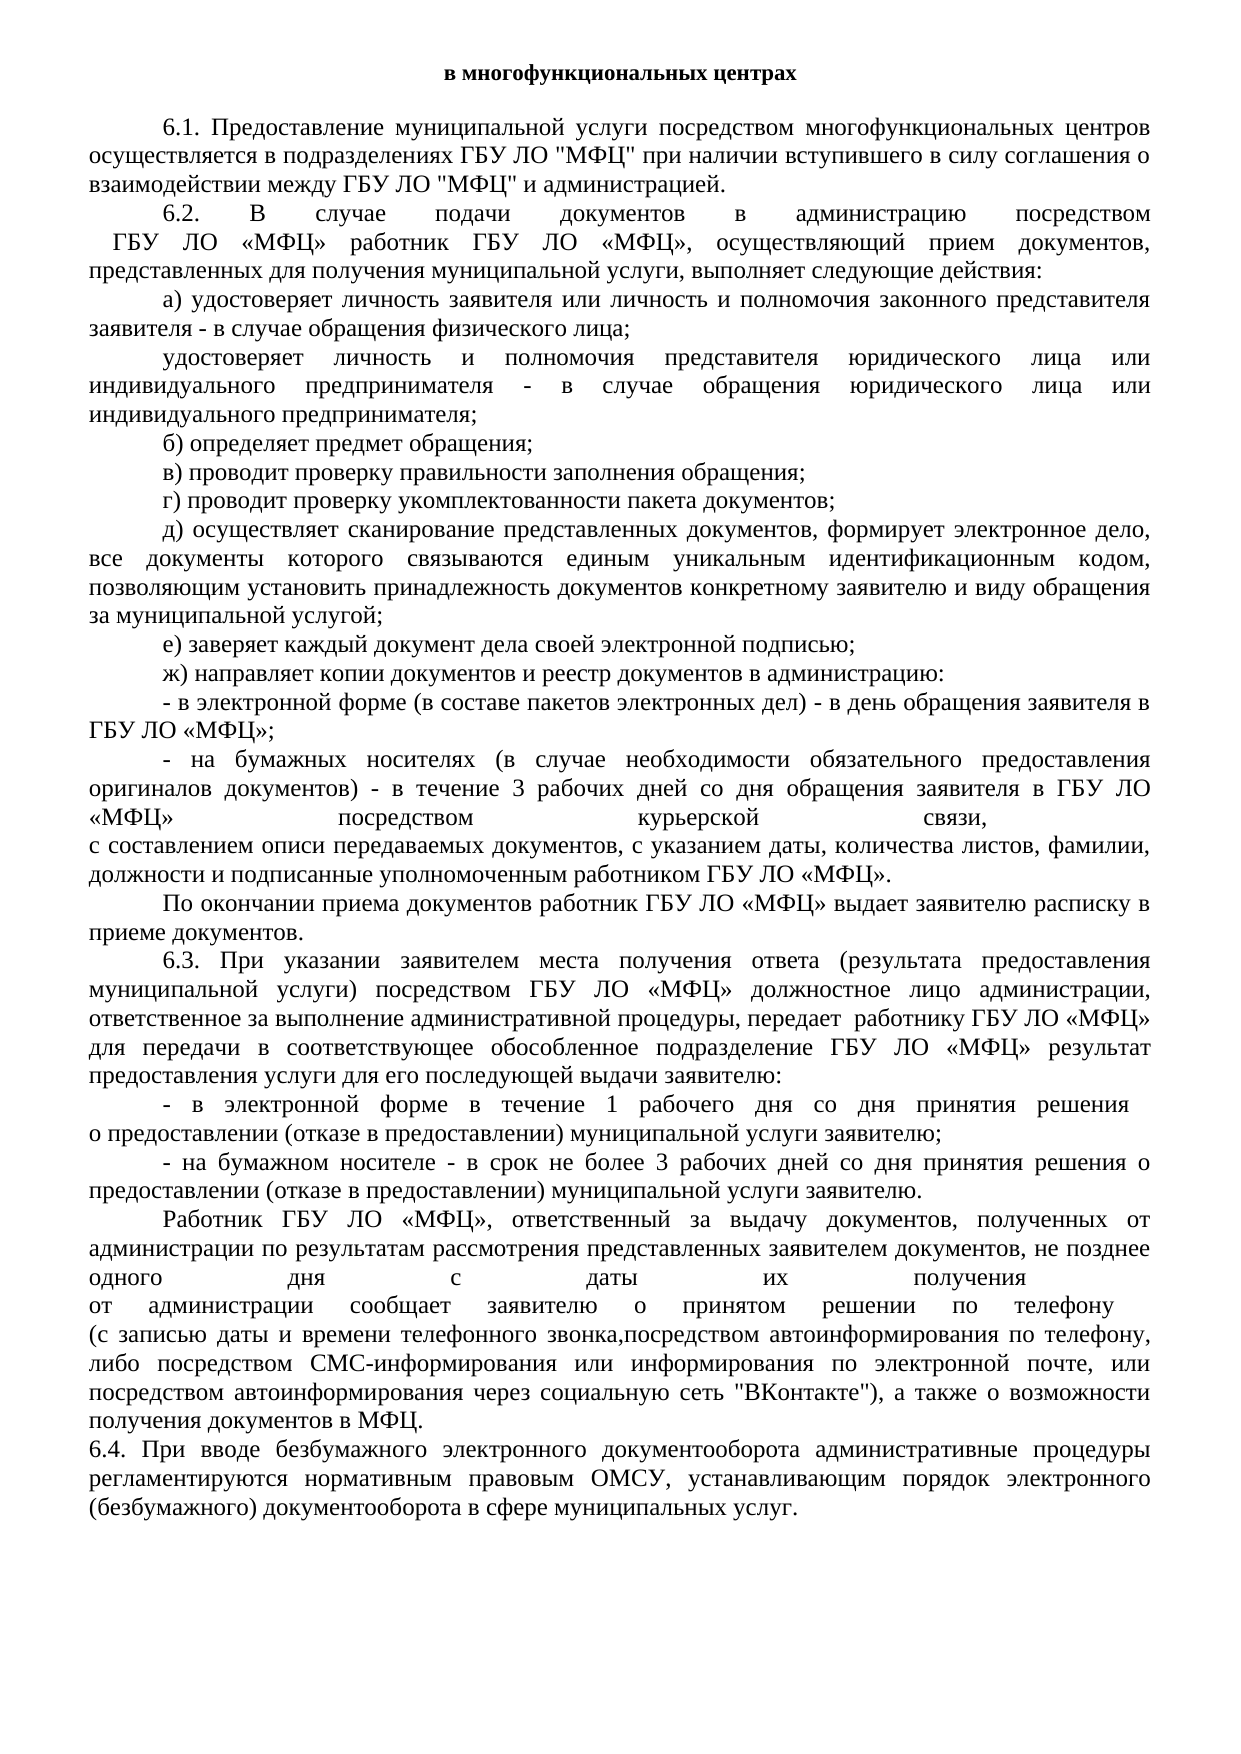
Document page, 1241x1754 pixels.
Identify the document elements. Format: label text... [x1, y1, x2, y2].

text б) определяет предмет обращения; [89, 428, 1152, 457]
text ж) направляет копии документов и реестр документов в администрацию: [89, 658, 1152, 687]
text 6.2. В случае подачи документов в администрацию посредством ГБУ ЛО «МФЦ» работник ГБУ ЛО «МФЦ», осуществляющий прием документов, представленных для получения муниципальной услуги, выполняет следующие действия: [89, 198, 1152, 284]
text удостоверяет личность и полномочия представителя юридического лица или индивидуального предпринимателя - в случае обращения юридического лица или индивидуального предпринимателя; [89, 342, 1152, 428]
text д) осуществляет сканирование представленных документов, формирует электронное дело, все документы которого связываются единым уникальным идентификационным кодом, позволяющим установить принадлежность документов конкретному заявителю и виду обращения за муниципальной услугой; [89, 514, 1152, 629]
text в) проводит проверку правильности заполнения обращения; [89, 457, 1152, 486]
text е) заверяет каждый документ дела своей электронной подписью; [89, 629, 1152, 658]
text Работник ГБУ ЛО «МФЦ», ответственный за выдачу документов, полученных от администрации по результатам рассмотрения представленных заявителем документов, не позднее одного дня с даты их получения от администрации сообщает заявителю о принятом решении по телефону (с записью даты и времени телефонного звонка,посредством автоинформирования по телефону, либо посредством СМС-информирования или информирования по электронной почте, или посредством автоинформирования через социальную сеть "ВКонтакте"), а также о возможности получения документов в МФЦ. [89, 1204, 1152, 1434]
text а) удостоверяет личность заявителя или личность и полномочия законного представителя заявителя - в случае обращения физического лица; [89, 284, 1152, 342]
text в многофункциональных центрах [89, 59, 1152, 86]
text - в электронной форме в течение 1 рабочего дня со дня принятия решения о предоставлении (отказе в предоставлении) муниципальной услуги заявителю; [89, 1089, 1152, 1147]
text - на бумажных носителях (в случае необходимости обязательного предоставления оригиналов документов) - в течение 3 рабочих дней со дня обращения заявителя в ГБУ ЛО «МФЦ» посредством курьерской связи, с составлением описи передаваемых документов, с указанием даты, количества листов, фамилии, должности и подписанные уполномоченным работником ГБУ ЛО «МФЦ». [89, 744, 1152, 888]
text 6.4. При вводе безбумажного электронного документооборота административные процедуры регламентируются нормативным правовым ОМСУ, устанавливающим порядок электронного (безбумажного) документооборота в сфере муниципальных услуг. [89, 1434, 1152, 1521]
text 6.3. При указании заявителем места получения ответа (результата предоставления муниципальной услуги) посредством ГБУ ЛО «МФЦ» должностное лицо администрации, ответственное за выполнение административной процедуры, передает работнику ГБУ ЛО «МФЦ» для передачи в соответствующее обособленное подразделение ГБУ ЛО «МФЦ» результат предоставления услуги для его последующей выдачи заявителю: [89, 946, 1152, 1089]
text - в электронной форме (в составе пакетов электронных дел) - в день обращения заявителя в ГБУ ЛО «МФЦ»; [89, 687, 1152, 744]
text 6.1. Предоставление муниципальной услуги посредством многофункциональных центров осуществляется в подразделениях ГБУ ЛО "МФЦ" при наличии вступившего в силу соглашения о взаимодействии между ГБУ ЛО "МФЦ" и администрацией. [89, 112, 1152, 198]
text По окончании приема документов работник ГБУ ЛО «МФЦ» выдает заявителю расписку в приеме документов. [89, 888, 1152, 946]
text - на бумажном носителе - в срок не более 3 рабочих дней со дня принятия решения о предоставлении (отказе в предоставлении) муниципальной услуги заявителю. [89, 1147, 1152, 1204]
text г) проводит проверку укомплектованности пакета документов; [89, 486, 1152, 514]
